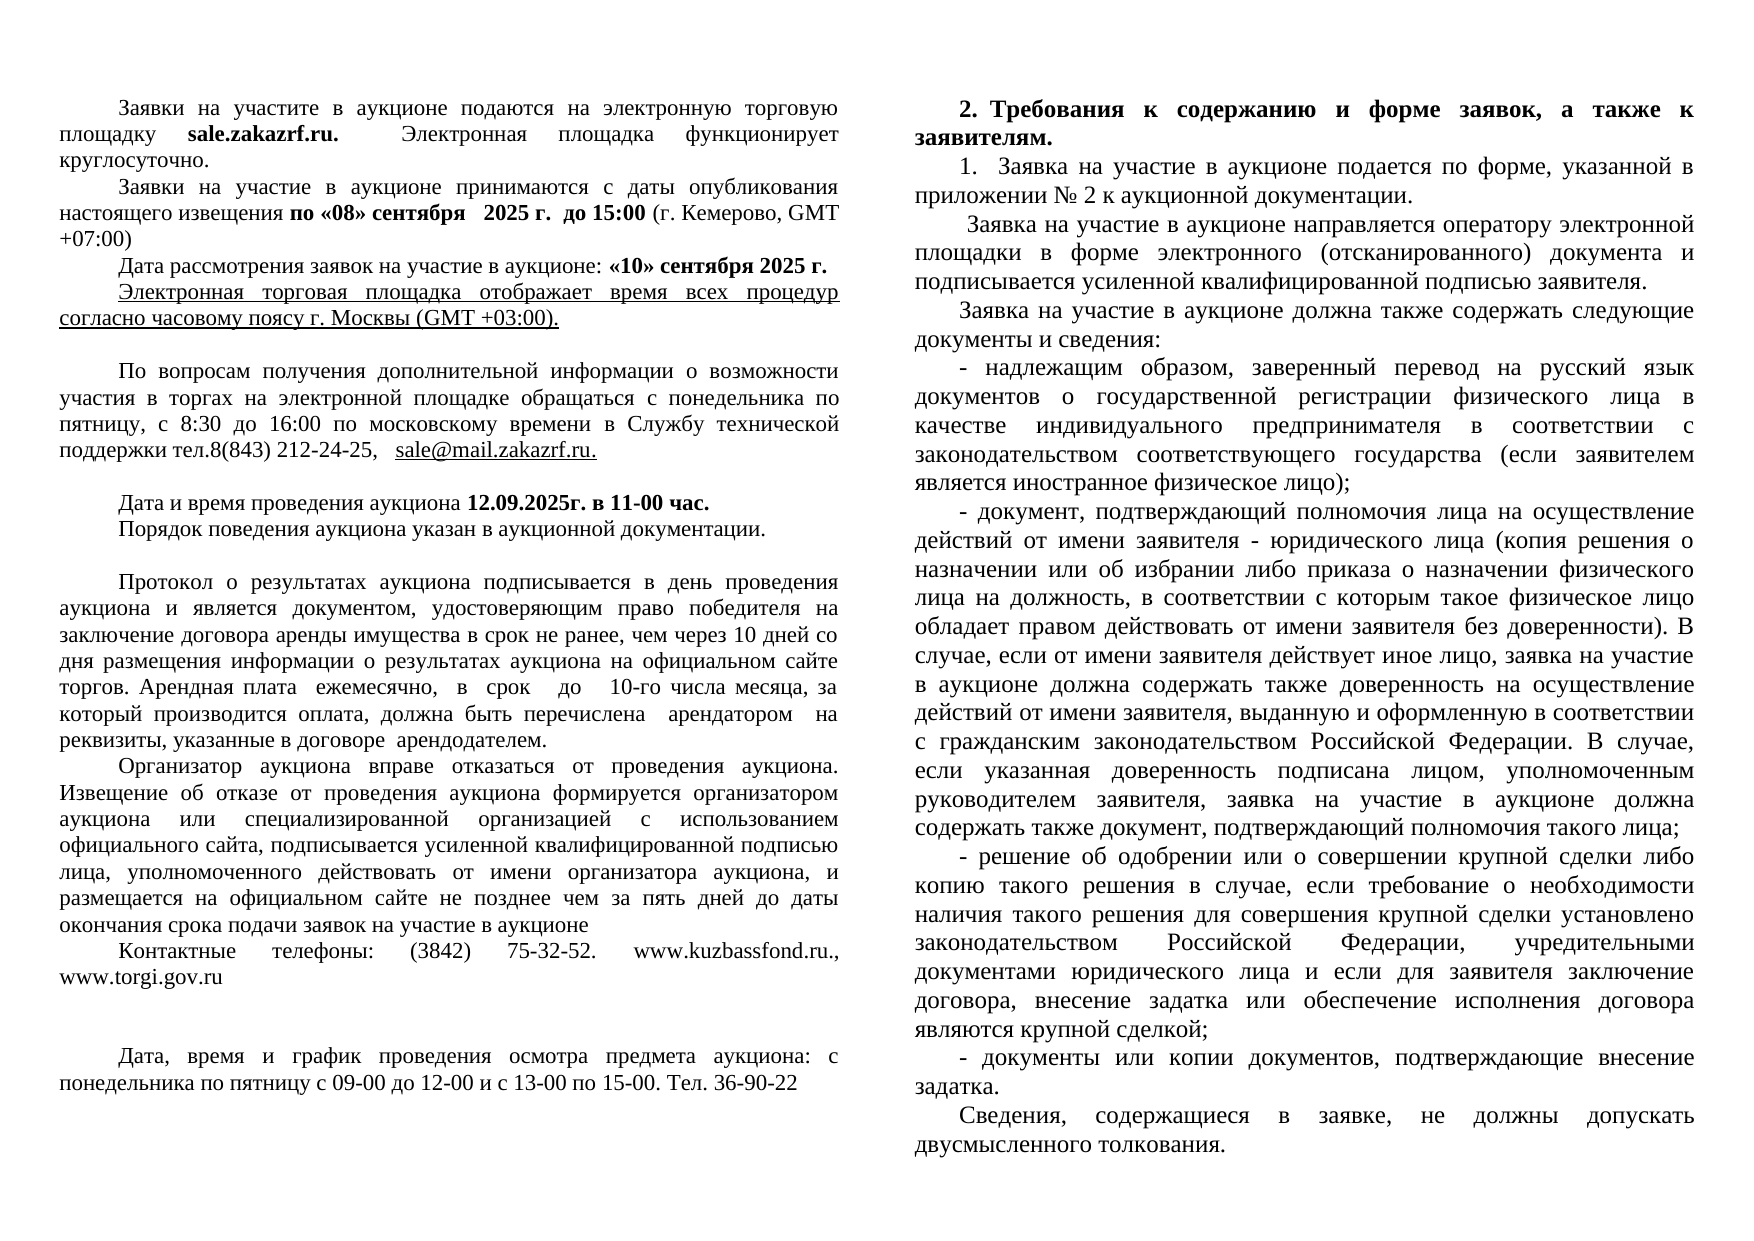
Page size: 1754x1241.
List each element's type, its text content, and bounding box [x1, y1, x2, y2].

text - документы или копии документов, подтверждающие внесение задатка. [914, 1042, 1695, 1100]
text Заявка на участие в аукционе направляется оператору электронной площадки в форме электронного (отсканированного) документа и подписывается усиленной квалифицированной подписью заявителя. [914, 209, 1695, 295]
text - документ, подтверждающий полномочия лица на осуществление действий от имени заявителя - юридического лица (копия решения о назначении или об избрании либо приказа о назначении физического лица на должность, в соответствии с которым такое физическое лицо обладает правом действовать от имени заявителя без доверенности). В случае, если от имени заявителя действует иное лицо, заявка на участие в аукционе должна содержать также доверенность на осуществление действий от имени заявителя, выданную и оформленную в соответствии с гражданским законодательством Российской Федерации. В случае, если указанная доверенность подписана лицом, уполномоченным руководителем заявителя, заявка на участие в аукционе должна содержать также документ, подтверждающий полномочия такого лица; [914, 496, 1695, 841]
text 2. Требования к содержанию и форме заявок, а также к заявителям. [914, 94, 1695, 151]
text Организатор аукциона вправе отказаться от проведения аукциона. Извещение об отказе от проведения аукциона формируется организатором аукциона или специализированной организацией с использованием официального сайта, подписывается усиленной квалифицированной подписью лица, уполномоченного действовать от имени организатора аукциона, и размещается на официальном сайте не позднее чем за пять дней до даты окончания срока подачи заявок на участие в аукционе [59, 752, 839, 937]
text 1. Заявка на участие в аукционе подается по форме, указанной в приложении № 2 к аукционной документации. [914, 151, 1695, 209]
text Протокол о результатах аукциона подписывается в день проведения аукциона и является документом, удостоверяющим право победителя на заключение договора аренды имущества в срок не ранее, чем через 10 дней со дня размещения информации о результатах аукциона на официальном сайте торгов. Арендная плата ежемесячно, в срок до 10-го числа месяца, за который производится оплата, должна быть перечислена арендатором на реквизиты, указанные в договоре арендодателем. [59, 568, 839, 752]
text - надлежащим образом, заверенный перевод на русский язык документов о государственной регистрации физического лица в качестве индивидуального предпринимателя в соответствии с законодательством соответствующего государства (если заявителем является иностранное физическое лицо); [914, 352, 1695, 496]
text По вопросам получения дополнительной информации о возможности участия в торгах на электронной площадке обращаться с понедельника по пятницу, с 8:30 до 16:00 по московскому времени в Службу технической поддержки тел.8(843) 212-24-25, sale@mail.zakazrf.ru. [59, 357, 839, 463]
text Контактные телефоны: (3842) 75-32-52. www.kuzbassfond.ru., www.torgi.gov.ru [59, 937, 839, 990]
text Электронная торговая площадка отображает время всех процедур согласно часовому поясу г. Москвы (GMT +03:00). [59, 278, 839, 331]
text Заявка на участие в аукционе должна также содержать следующие документы и сведения: [914, 295, 1695, 352]
text Дата и время проведения аукциона 12.09.2025г. в 11-00 час. [59, 489, 839, 515]
text Порядок поведения аукциона указан в аукционной документации. [59, 515, 839, 542]
text Дата, время и график проведения осмотра предмета аукциона: с понедельника по пятницу с 09-00 до 12-00 и с 13-00 по 15-00. Тел. 36-90-22 [59, 1042, 839, 1095]
text - решение об одобрении или о совершении крупной сделки либо копию такого решения в случае, если требование о необходимости наличия такого решения для совершения крупной сделки установлено законодательством Российской Федерации, учредительными документами юридического лица и если для заявителя заключение договора, внесение задатка или обеспечение исполнения договора являются крупной сделкой; [914, 841, 1695, 1042]
text Заявки на участие в аукционе принимаются с даты опубликования настоящего извещения по «08» сентября 2025 г. до 15:00 (г. Кемерово, GMT +07:00) [59, 173, 839, 252]
text Заявки на участите в аукционе подаются на электронную торговую площадку sale.zakazrf.ru. Электронная площадка функционирует круглосуточно. [59, 94, 839, 173]
text Сведения, содержащиеся в заявке, не должны допускать двусмысленного толкования. [914, 1100, 1695, 1157]
text Дата рассмотрения заявок на участие в аукционе: «10» сентября 2025 г. [59, 252, 839, 278]
